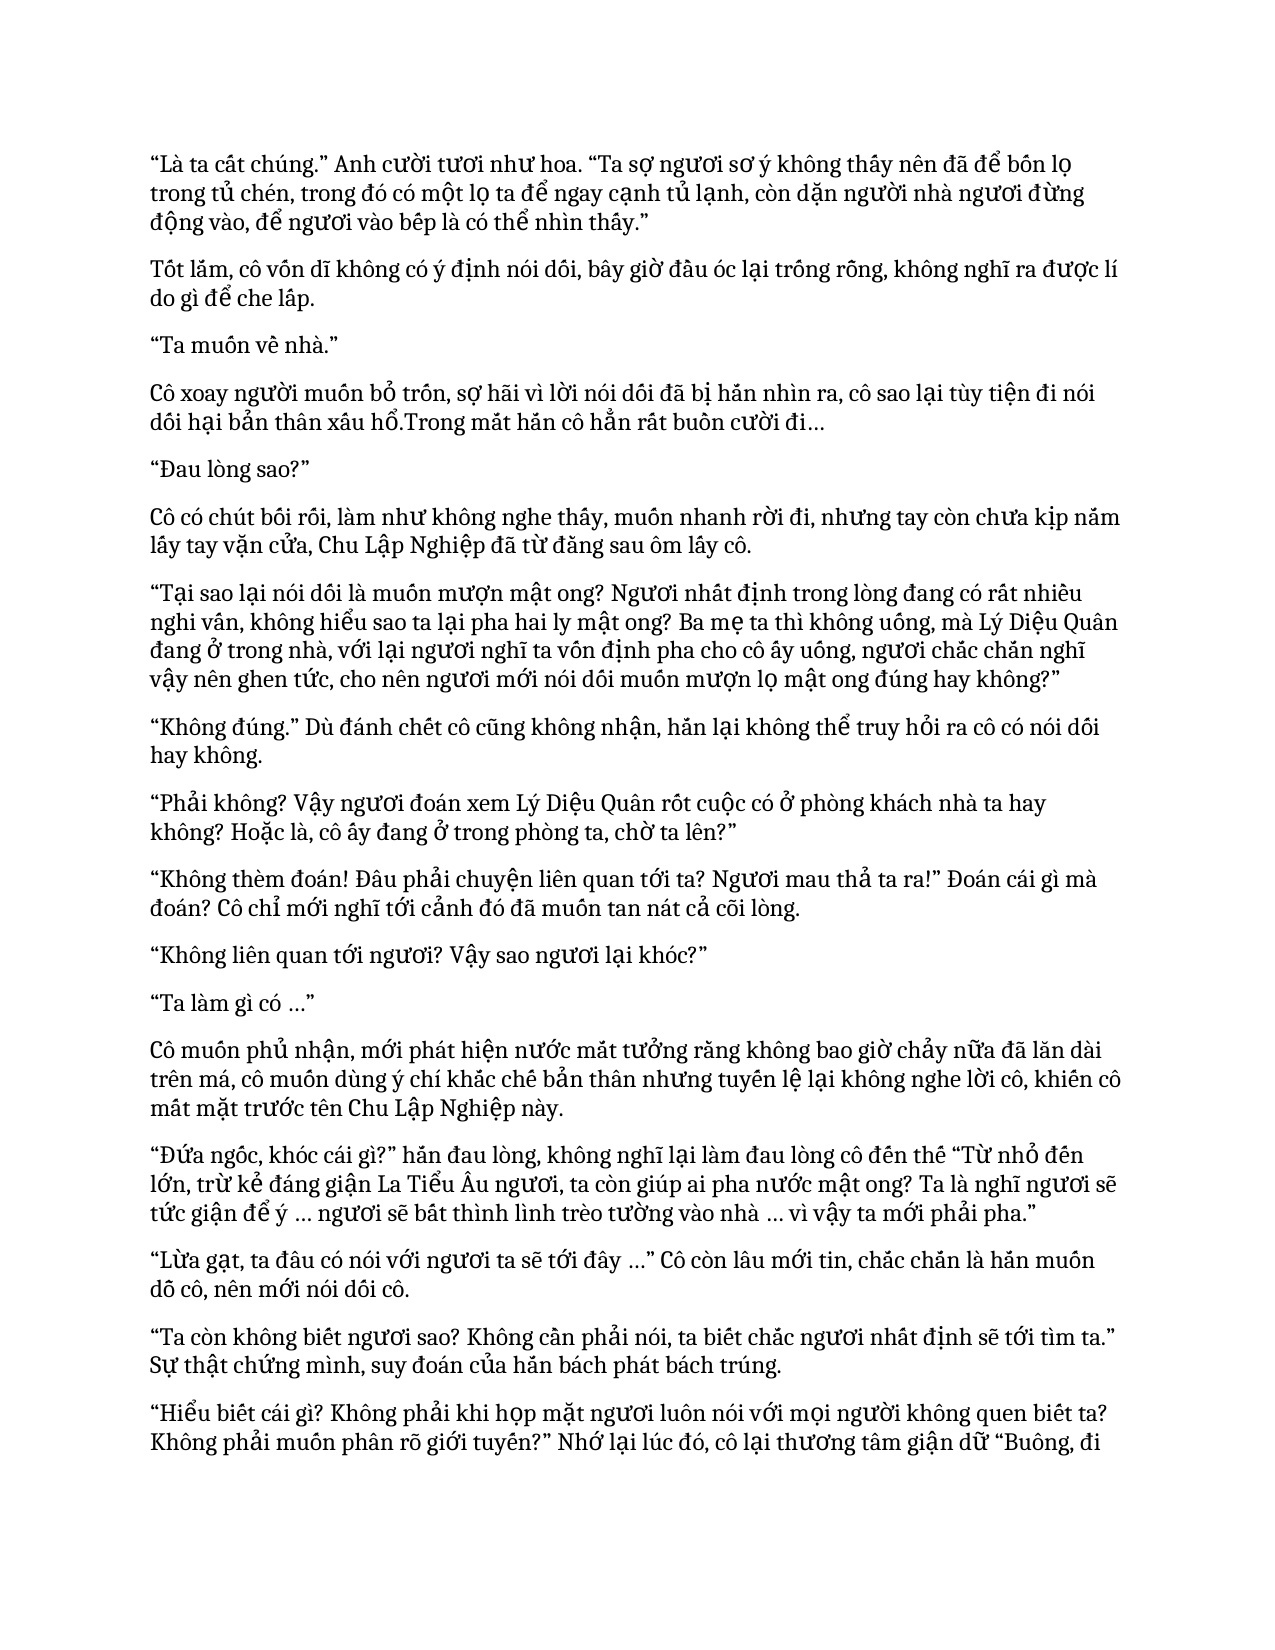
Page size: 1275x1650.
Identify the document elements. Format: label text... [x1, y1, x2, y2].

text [150, 1399, 1125, 1456]
text “Ta còn không biết ngươi sao? Không cần phải nói, ta biết chắc ngươi nhất định sẽ tới tìm ta.” Sự thật chứng mình, suy đoán của hắn bách phát bách trúng. [150, 1322, 1125, 1380]
text “Không liên quan tới ngươi? Vậy sao ngươi lại khóc?” [150, 941, 1125, 970]
text “Không thèm đoán! Đâu phải chuyện liên quan tới ta? Ngươi mau thả ta ra!” Đoán cái gì mà đoán? Cô chỉ mới nghĩ tới cảnh đó đã muốn tan nát cả cõi lòng. [150, 865, 1125, 922]
text “Lừa gạt, ta đâu có nói với ngươi ta sẽ tới đây …” Cô còn lâu mới tin, chắc chắn là hắn muốn dỗ cô, nên mới nói dối cô. [150, 1246, 1125, 1304]
text Cô xoay người muốn bỏ trốn, sợ hãi vì lời nói dối đã bị hắn nhìn ra, cô sao lại tùy tiện đi nói dối hại bản thân xấu hổ.Trong mắt hắn cô hẳn rất buồn cười đi… [150, 379, 1125, 436]
text Cô có chút bối rối, làm như không nghe thấy, muốn nhanh rời đi, nhưng tay còn chưa kịp nắm lấy tay vặn cửa, Chu Lập Nghiệp đã từ đằng sau ôm lấy cô. [150, 502, 1125, 560]
text “Đau lòng sao?” [150, 455, 1125, 484]
text “Tại sao lại nói dối là muốn mượn mật ong? Ngươi nhất định trong lòng đang có rất nhiều nghi vấn, không hiểu sao ta lại pha hai ly mật ong? Ba mẹ ta thì không uống, mà Lý Diệu Quân đang ở trong nhà, với lại ngươi nghĩ ta vốn định pha cho cô ấy uống, ngươi chắc chắn nghĩ vậy nên ghen tức, cho nên ngươi mới nói dối muốn mượn lọ mật ong đúng hay không?” [150, 579, 1125, 694]
text “Ta làm gì có …” [150, 989, 1125, 1017]
text “Ta muốn về nhà.” [150, 331, 1125, 360]
text “Đứa ngốc, khóc cái gì?” hắn đau lòng, không nghĩ lại làm đau lòng cô đến thế “Từ nhỏ đến lớn, trừ kẻ đáng giận La Tiểu Âu ngươi, ta còn giúp ai pha nước mật ong? Ta là nghĩ ngươi sẽ tức giận để ý … ngươi sẽ bất thình lình trèo tường vào nhà … vì vậy ta mới phải pha.” [150, 1141, 1125, 1227]
text “Không đúng.” Dù đánh chết cô cũng không nhận, hắn lại không thể truy hỏi ra cô có nói dối hay không. [150, 712, 1125, 770]
text “Phải không? Vậy ngươi đoán xem Lý Diệu Quân rốt cuộc có ở phòng khách nhà ta hay không? Hoặc là, cô ấy đang ở trong phòng ta, chờ ta lên?” [150, 789, 1125, 846]
text “Là ta cất chúng.” Anh cười tươi như hoa. “Ta sợ ngươi sơ ý không thấy nên đã để bốn lọ trong tủ chén, trong đó có một lọ ta để ngay cạnh tủ lạnh, còn dặn người nhà ngươi đừng động vào, để ngươi vào bếp là có thể nhìn thấy.” [150, 150, 1125, 236]
text Cô muốn phủ nhận, mới phát hiện nước mắt tưởng rằng không bao giờ chảy nữa đã lăn dài trên má, cô muốn dùng ý chí khắc chế bản thân nhưng tuyến lệ lại không nghe lời cô, khiến cô mất mặt trước tên Chu Lập Nghiệp này. [150, 1036, 1125, 1122]
text Tốt lắm, cô vốn dĩ không có ý định nói dối, bây giờ đầu óc lại trống rỗng, không nghĩ ra được lí do gì để che lấp. [150, 255, 1125, 312]
